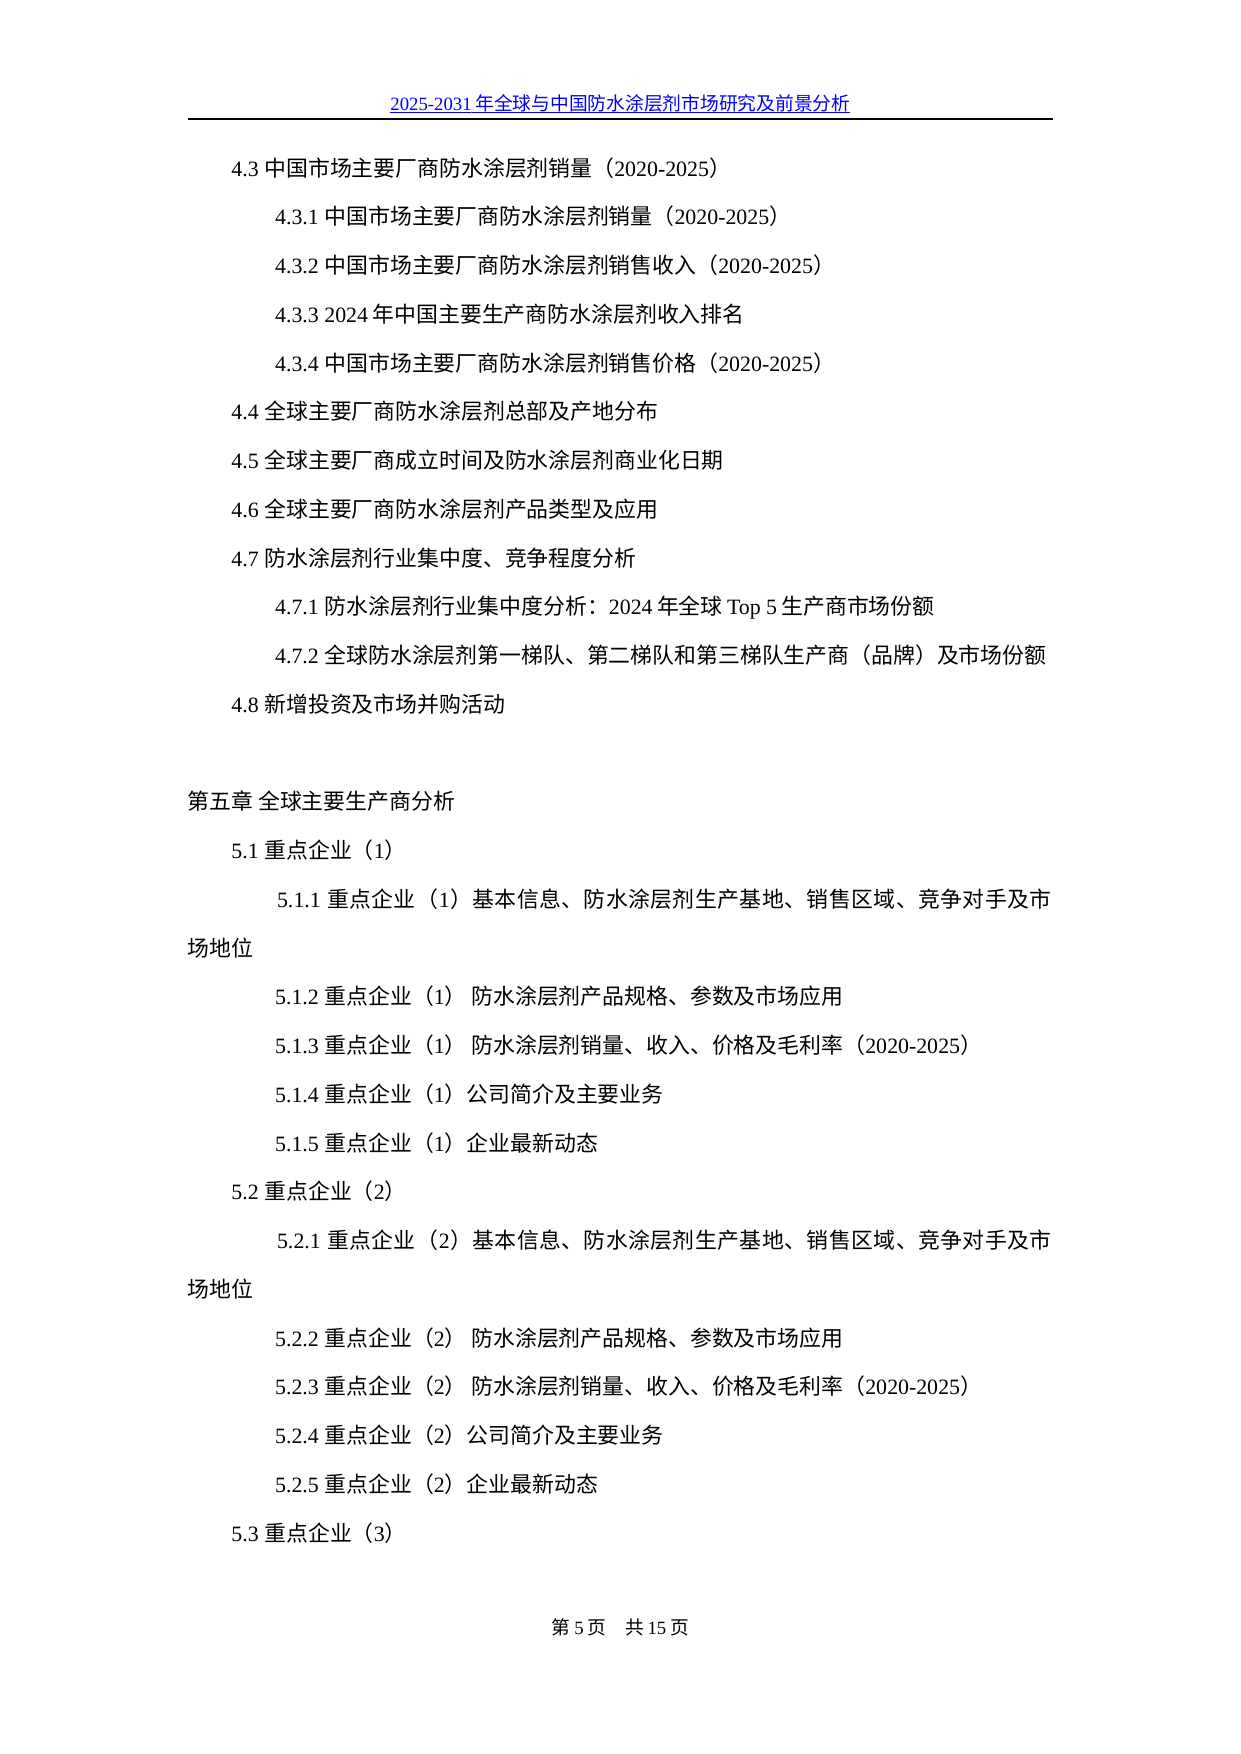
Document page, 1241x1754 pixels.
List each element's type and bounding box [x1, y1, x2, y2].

text [187, 150, 1053, 1548]
